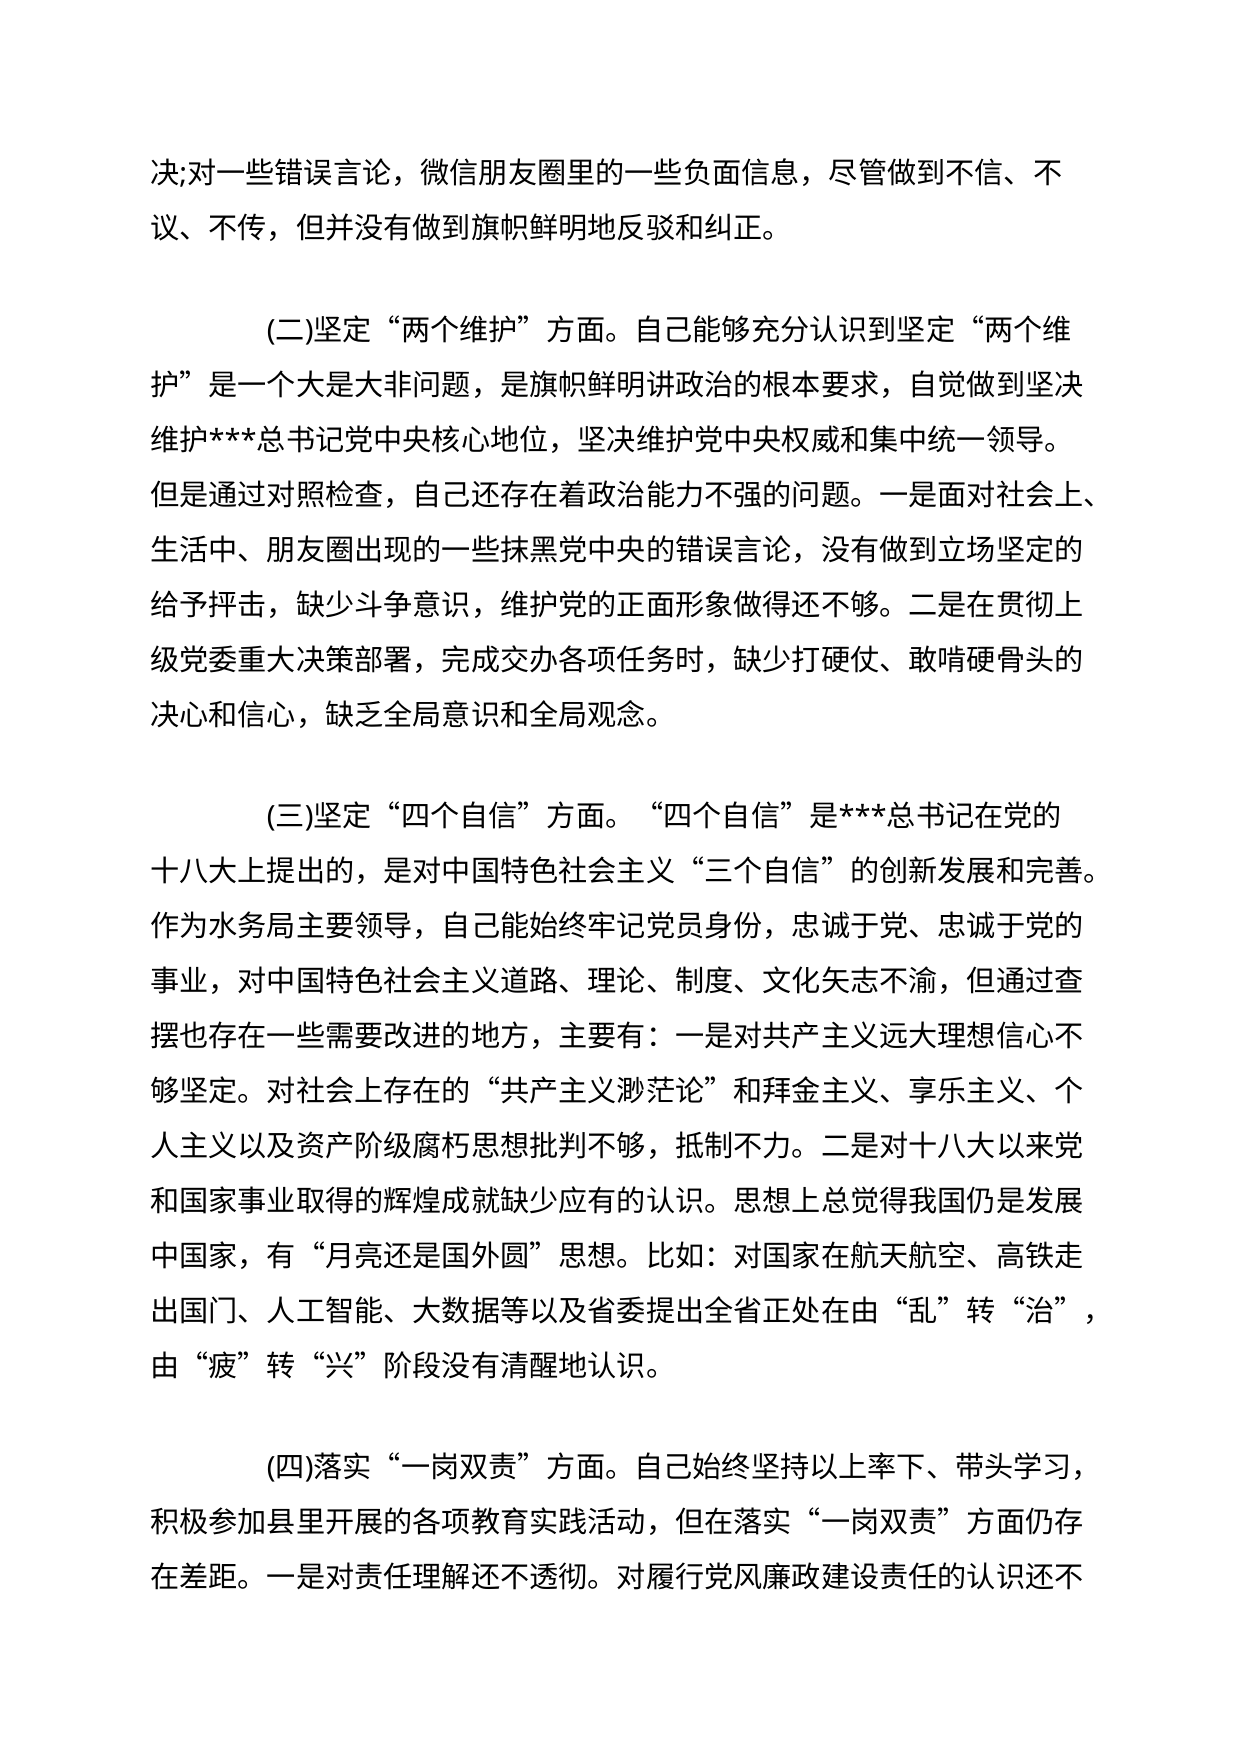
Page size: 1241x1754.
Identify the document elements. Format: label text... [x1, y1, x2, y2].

text (三)坚定“四个自信”方面。“四个自信”是***总书记在党的十八大上提出的，是对中国特色社会主义“三个自信”的创新发展和完善。作为水务局主要领导，自己能始终牢记党员身份，忠诚于党、忠诚于党的事业，对中国特色社会主义道路、理论、制度、文化矢志不渝，但通过查摆也存在一些需要改进的地方，主要有：一是对共产主义远大理想信心不够坚定。对社会上存在的“共产主义渺茫论”和拜金主义、享乐主义、个人主义以及资产阶级腐朽思想批判不够，抵制不力。二是对十八大以来党和国家事业取得的辉煌成就缺少应有的认识。思想上总觉得我国仍是发展中国家，有“月亮还是国外圆”思想。比如：对国家在航天航空、高铁走出国门、人工智能、大数据等以及省委提出全省正处在由“乱”转“治”，由“疲”转“兴”阶段没有清醒地认识。 [150, 793, 1090, 1384]
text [150, 1444, 1090, 1596]
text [150, 150, 1090, 247]
text (二)坚定“两个维护”方面。自己能够充分认识到坚定“两个维护”是一个大是大非问题，是旗帜鲜明讲政治的根本要求，自觉做到坚决维护***总书记党中央核心地位，坚决维护党中央权威和集中统一领导。但是通过对照检查，自己还存在着政治能力不强的问题。一是面对社会上、生活中、朋友圈出现的一些抹黑党中央的错误言论，没有做到立场坚定的给予抨击，缺少斗争意识，维护党的正面形象做得还不够。二是在贯彻上级党委重大决策部署，完成交办各项任务时，缺少打硬仗、敢啃硬骨头的决心和信心，缺乏全局意识和全局观念。 [150, 307, 1090, 733]
